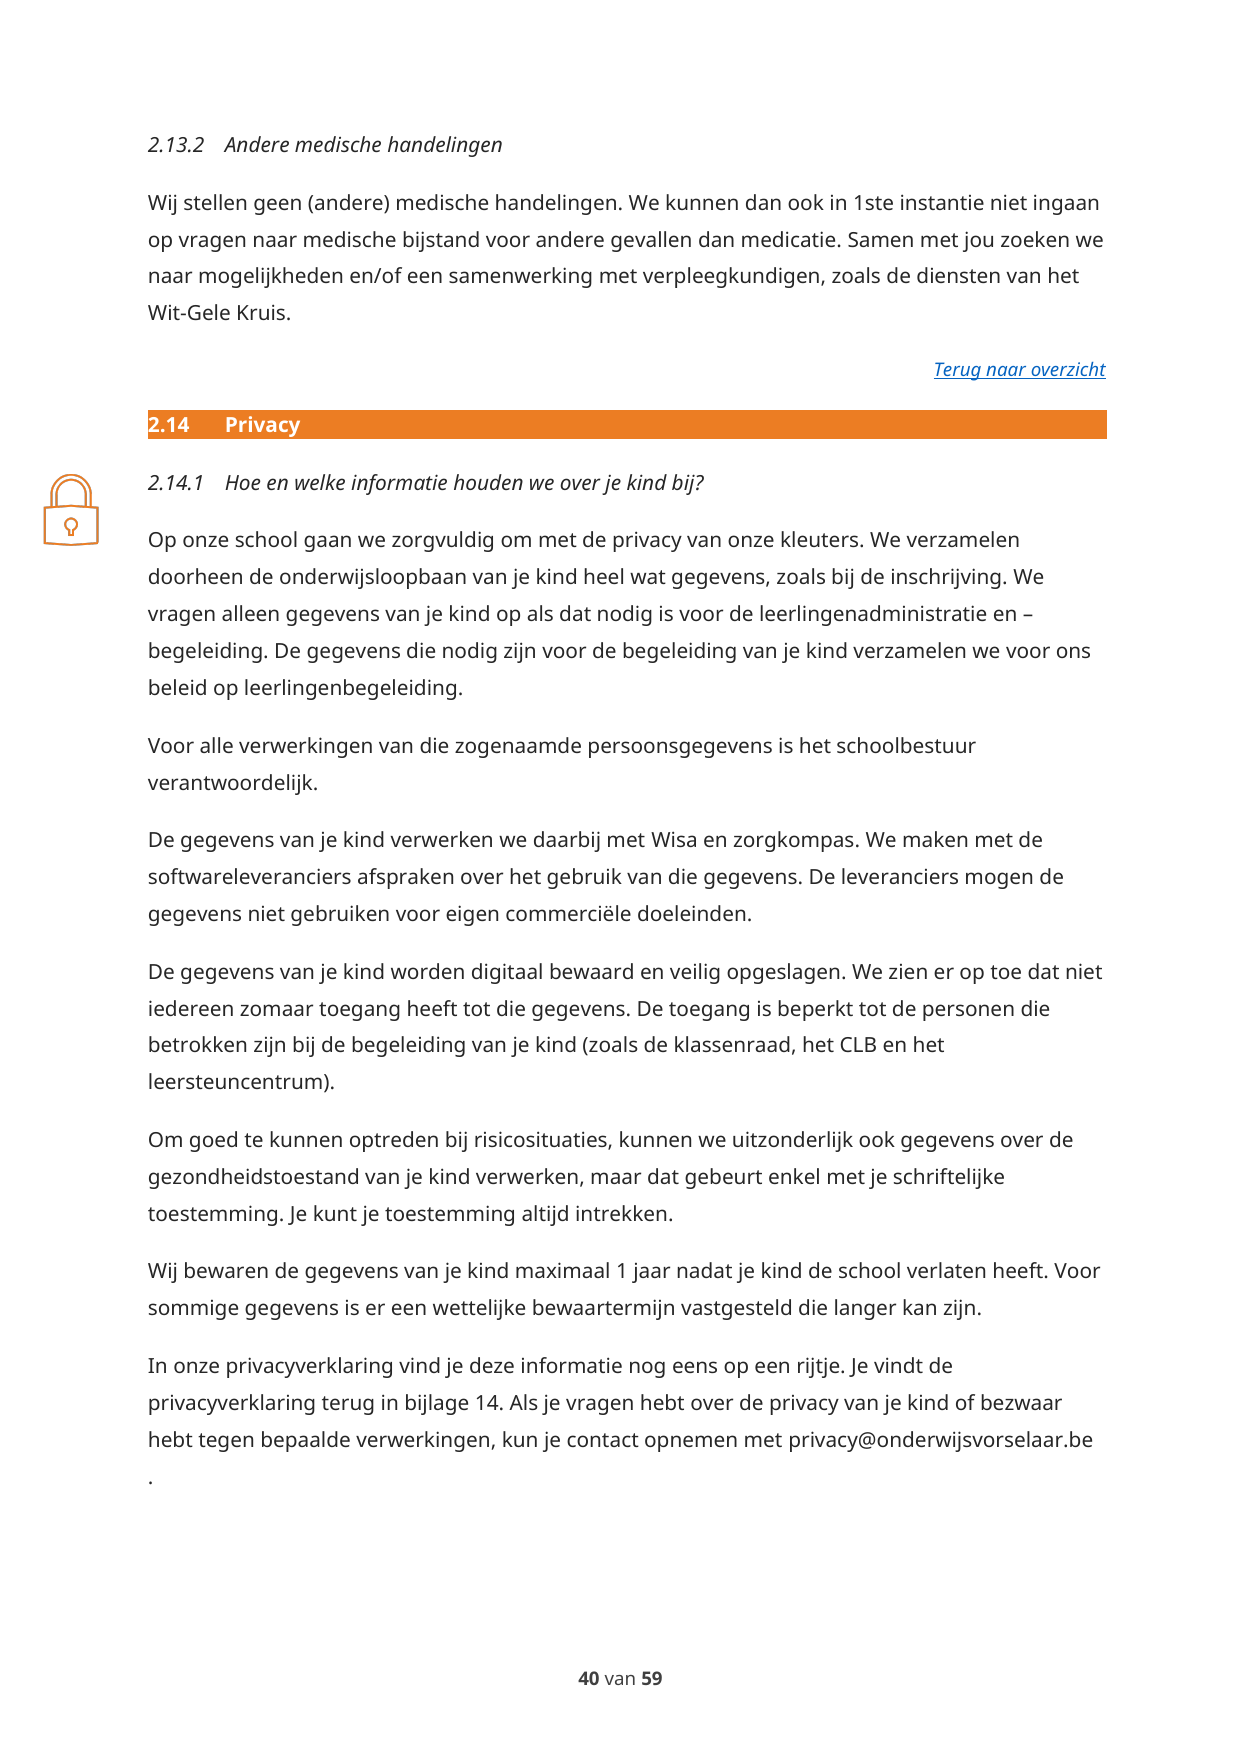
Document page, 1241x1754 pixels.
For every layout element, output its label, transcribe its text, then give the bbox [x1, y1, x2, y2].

subtitle Andere medische handelingen [148, 130, 1107, 159]
text Wij bewaren de gegevens van je kind maximaal 1 jaar nadat je kind de school verlaten heeft. Voor sommige gegevens is er een wettelijke bewaartermijn vastgesteld die langer kan zijn. [148, 1257, 1107, 1322]
subtitle Hoe en welke informatie houden we over je kind bij? [148, 468, 1107, 496]
text Terug naar overzicht [148, 356, 1107, 382]
text Op onze school gaan we zorgvuldig om met de privacy van onze kleuters. We verzamelen doorheen de onderwijsloopbaan van je kind heel wat gegevens, zoals bij de inschrijving. We vragen alleen gegevens van je kind op als dat nodig is voor de leerlingenadministratie en –begeleiding. De gegevens die nodig zijn voor de begeleiding van je kind verzamelen we voor ons beleid op leerlingenbegeleiding. [148, 526, 1107, 702]
text Om goed te kunnen optreden bij risicosituaties, kunnen we uitzonderlijk ook gegevens over de gezondheidstoestand van je kind verwerken, maar dat gebeurt enkel met je schriftelijke toestemming. Je kunt je toestemming altijd intrekken. [148, 1125, 1107, 1227]
subtitle Privacy [148, 410, 1107, 439]
picture [36, 466, 106, 551]
text In onze privacyverklaring vind je deze informatie nog eens op een rijtje. Je vindt de privacyverklaring terug in bijlage 14. Als je vragen hebt over de privacy van je kind of bezwaar hebt tegen bepaalde verwerkingen, kun je contact opnemen met . [148, 1351, 1107, 1490]
text De gegevens van je kind verwerken we daarbij met . We maken met de softwareleveranciers afspraken over het gebruik van die gegevens. De leveranciers mogen de gegevens niet gebruiken voor eigen commerciële doeleinden. [148, 825, 1107, 928]
text Voor alle verwerkingen van die zogenaamde persoonsgegevens is het schoolbestuur verantwoordelijk. [148, 731, 1107, 796]
text De gegevens van je kind worden digitaal bewaard en veilig opgeslagen. We zien er op toe dat niet iedereen zomaar toegang heeft tot die gegevens. De toegang is beperkt tot de personen die betrokken zijn bij de begeleiding van je kind (zoals de klassenraad, het CLB en het leersteuncentrum). [148, 957, 1107, 1096]
